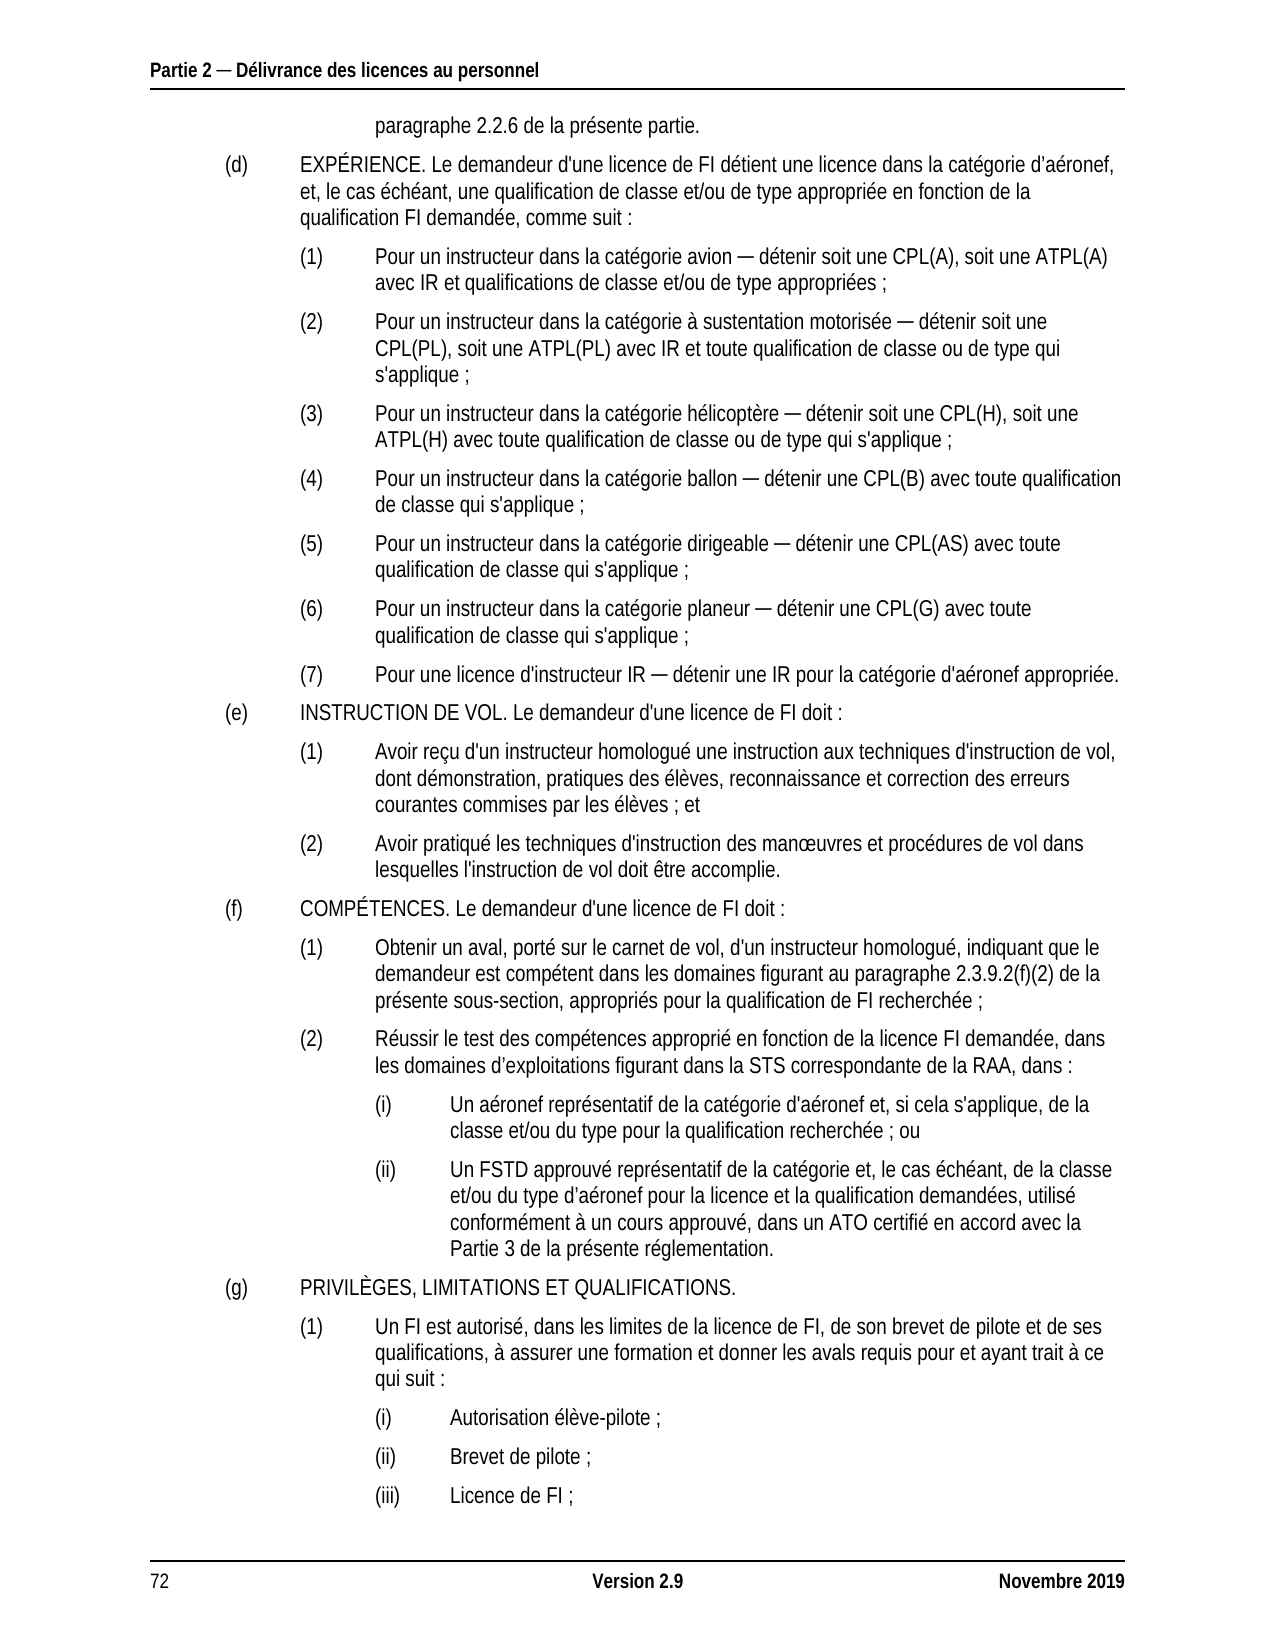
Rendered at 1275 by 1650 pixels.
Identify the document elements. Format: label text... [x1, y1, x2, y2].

text Un FSTD approuvé représentatif de la catégorie et, le cas échéant, de la classe et/ou du type d’aéronef pour la licence et la qualification demandées, utilisé conformément à un cours approuvé, dans un ATO certifié en accord avec la Partie 3 de la présente réglementation. [375, 1156, 1125, 1261]
list Pour un instructeur dans la catégorie avion ─ détenir soit une CPL(A), soit une ATPL(A) avec IR et qualifications de classe et/ou de type appropriées ; [300, 243, 1125, 296]
list Un aéronef représentatif de la catégorie d'aéronef et, si cela s'applique, de la classe et/ou du type pour la qualification recherchée ; ou [375, 1091, 1125, 1143]
text Pour un instructeur dans la catégorie dirigeable ─ détenir une CPL(AS) avec toute qualification de classe qui s'applique ; [300, 530, 1125, 583]
text Pour un instructeur dans la catégorie ballon ─ détenir une CPL(B) avec toute qualification de classe qui s'applique ; [300, 465, 1125, 518]
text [300, 112, 1125, 139]
text COMPÉTENCES. Le demandeur d'une licence de FI doit : [225, 895, 1125, 921]
list Pour un instructeur dans la catégorie hélicoptère ─ détenir soit une CPL(H), soit une ATPL(H) avec toute qualification de classe ou de type qui s'applique ; [300, 400, 1125, 452]
text PRIVILÈGES, LIMITATIONS ET QUALIFICATIONS. [225, 1274, 1125, 1300]
list Obtenir un aval, porté sur le carnet de vol, d'un instructeur homologué, indiquant que le demandeur est compétent dans les domaines figurant au paragraphe 2.3.9.2(f)(2) de la présente sous-section, appropriés pour la qualification de FI recherchée ; [300, 934, 1125, 1013]
text INSTRUCTION DE VOL. Le demandeur d'une licence de FI doit : [225, 699, 1125, 726]
list Avoir reçu d'un instructeur homologué une instruction aux techniques d'instruction de vol, dont démonstration, pratiques des élèves, reconnaissance et correction des erreurs courantes commises par les élèves ; et [300, 738, 1125, 817]
list Un FI est autorisé, dans les limites de la licence de FI, de son brevet de pilote et de ses qualifications, à assurer une formation et donner les avals requis pour et ayant trait à ce qui suit : [300, 1313, 1125, 1392]
list Brevet de pilote ; [375, 1443, 1125, 1469]
list Autorisation élève-pilote ; [375, 1404, 1125, 1431]
text EXPÉRIENCE. Le demandeur d'une licence de FI détient une licence dans la catégorie d’aéronef, et, le cas échéant, une qualification de classe et/ou de type appropriée en fonction de la qualification FI demandée, comme suit : [225, 151, 1125, 230]
text Pour une licence d'instructeur IR ─ détenir une IR pour la catégorie d'aéronef appropriée. [300, 661, 1125, 687]
list Licence de FI ; [375, 1482, 1125, 1508]
text Pour un instructeur dans la catégorie planeur ─ détenir une CPL(G) avec toute qualification de classe qui s'applique ; [300, 595, 1125, 648]
list Pour un instructeur dans la catégorie à sustentation motorisée ─ détenir soit une CPL(PL), soit une ATPL(PL) avec IR et toute qualification de classe ou de type qui s'applique ; [300, 308, 1125, 387]
list Réussir le test des compétences approprié en fonction de la licence FI demandée, dans les domaines d’exploitations figurant dans la STS correspondante de la RAA, dans : [300, 1025, 1125, 1078]
text Avoir pratiqué les techniques d'instruction des manœuvres et procédures de vol dans lesquelles l'instruction de vol doit être accomplie. [300, 830, 1125, 882]
